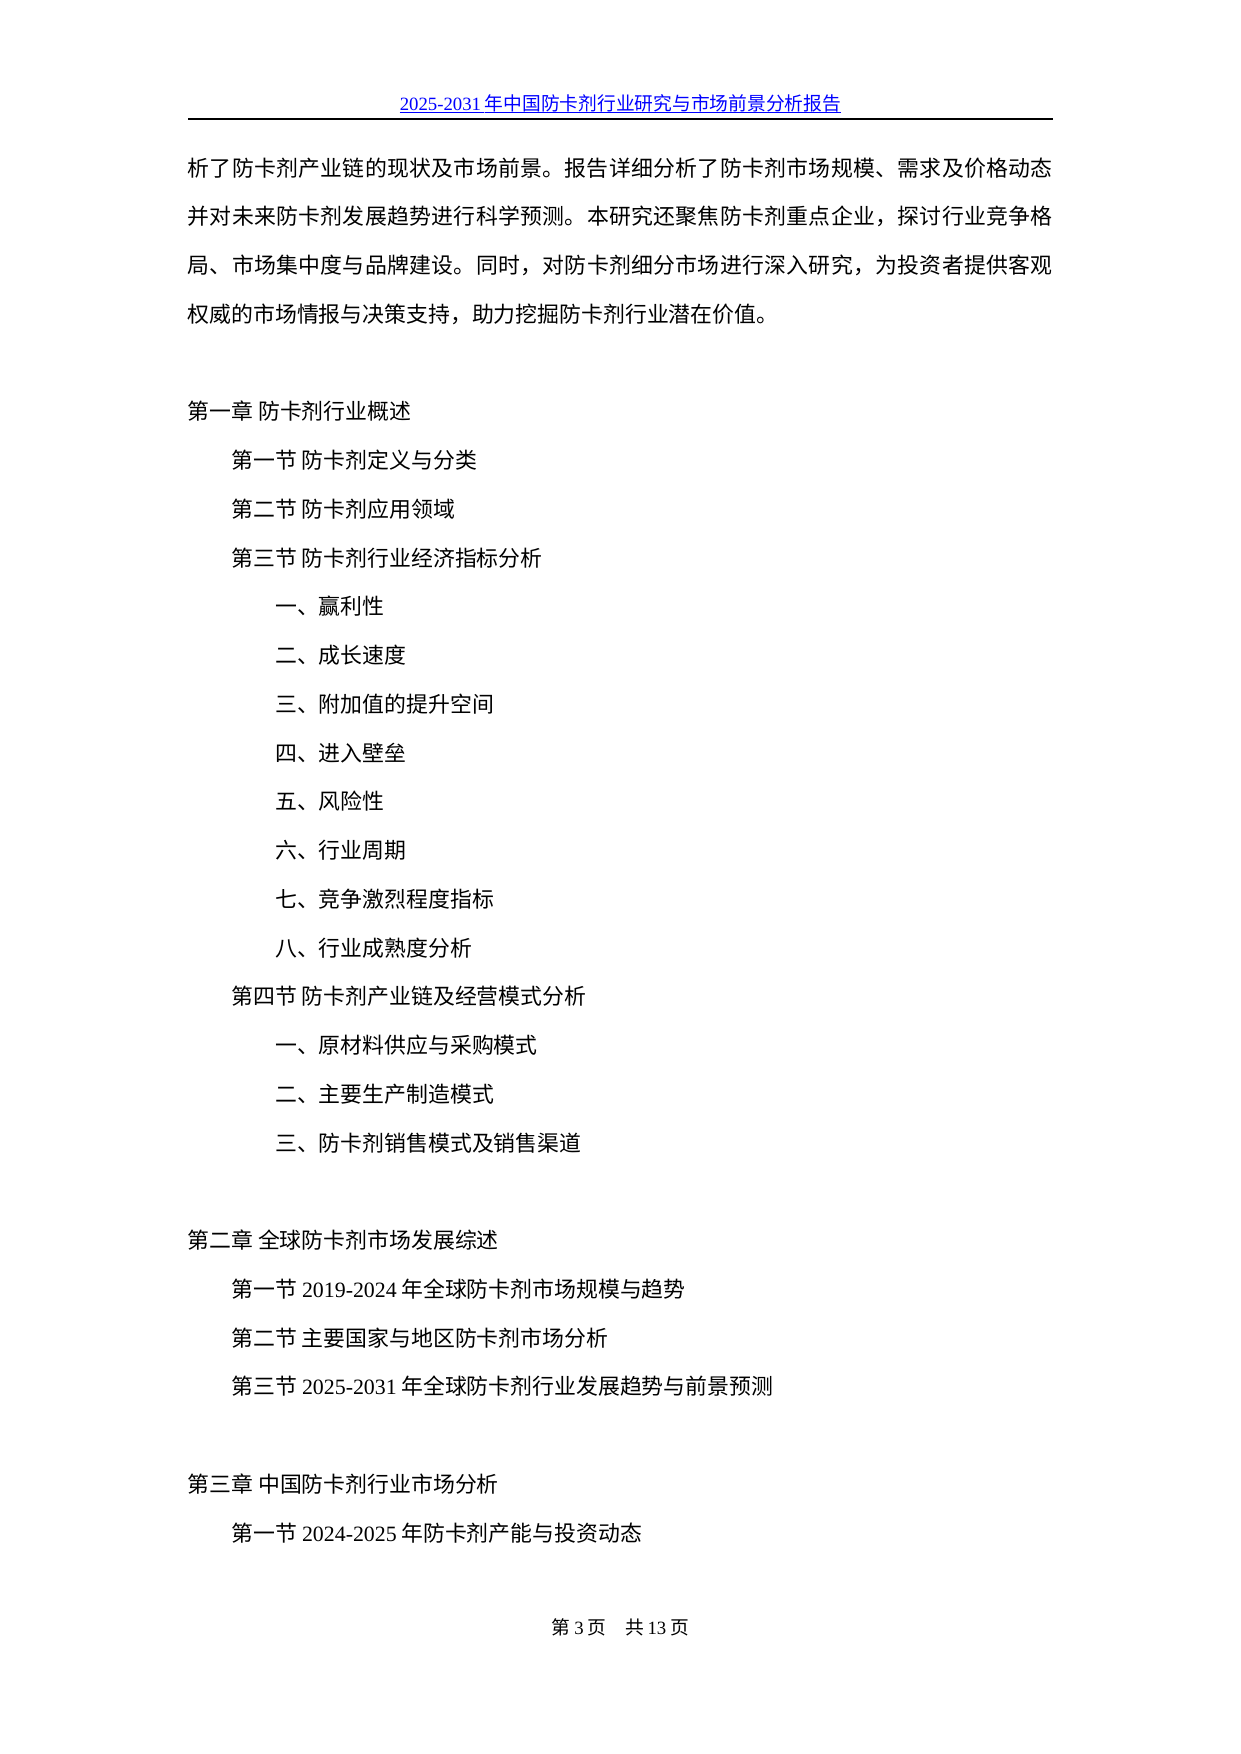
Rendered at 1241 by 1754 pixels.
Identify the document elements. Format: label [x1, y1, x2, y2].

text [187, 150, 1053, 1548]
